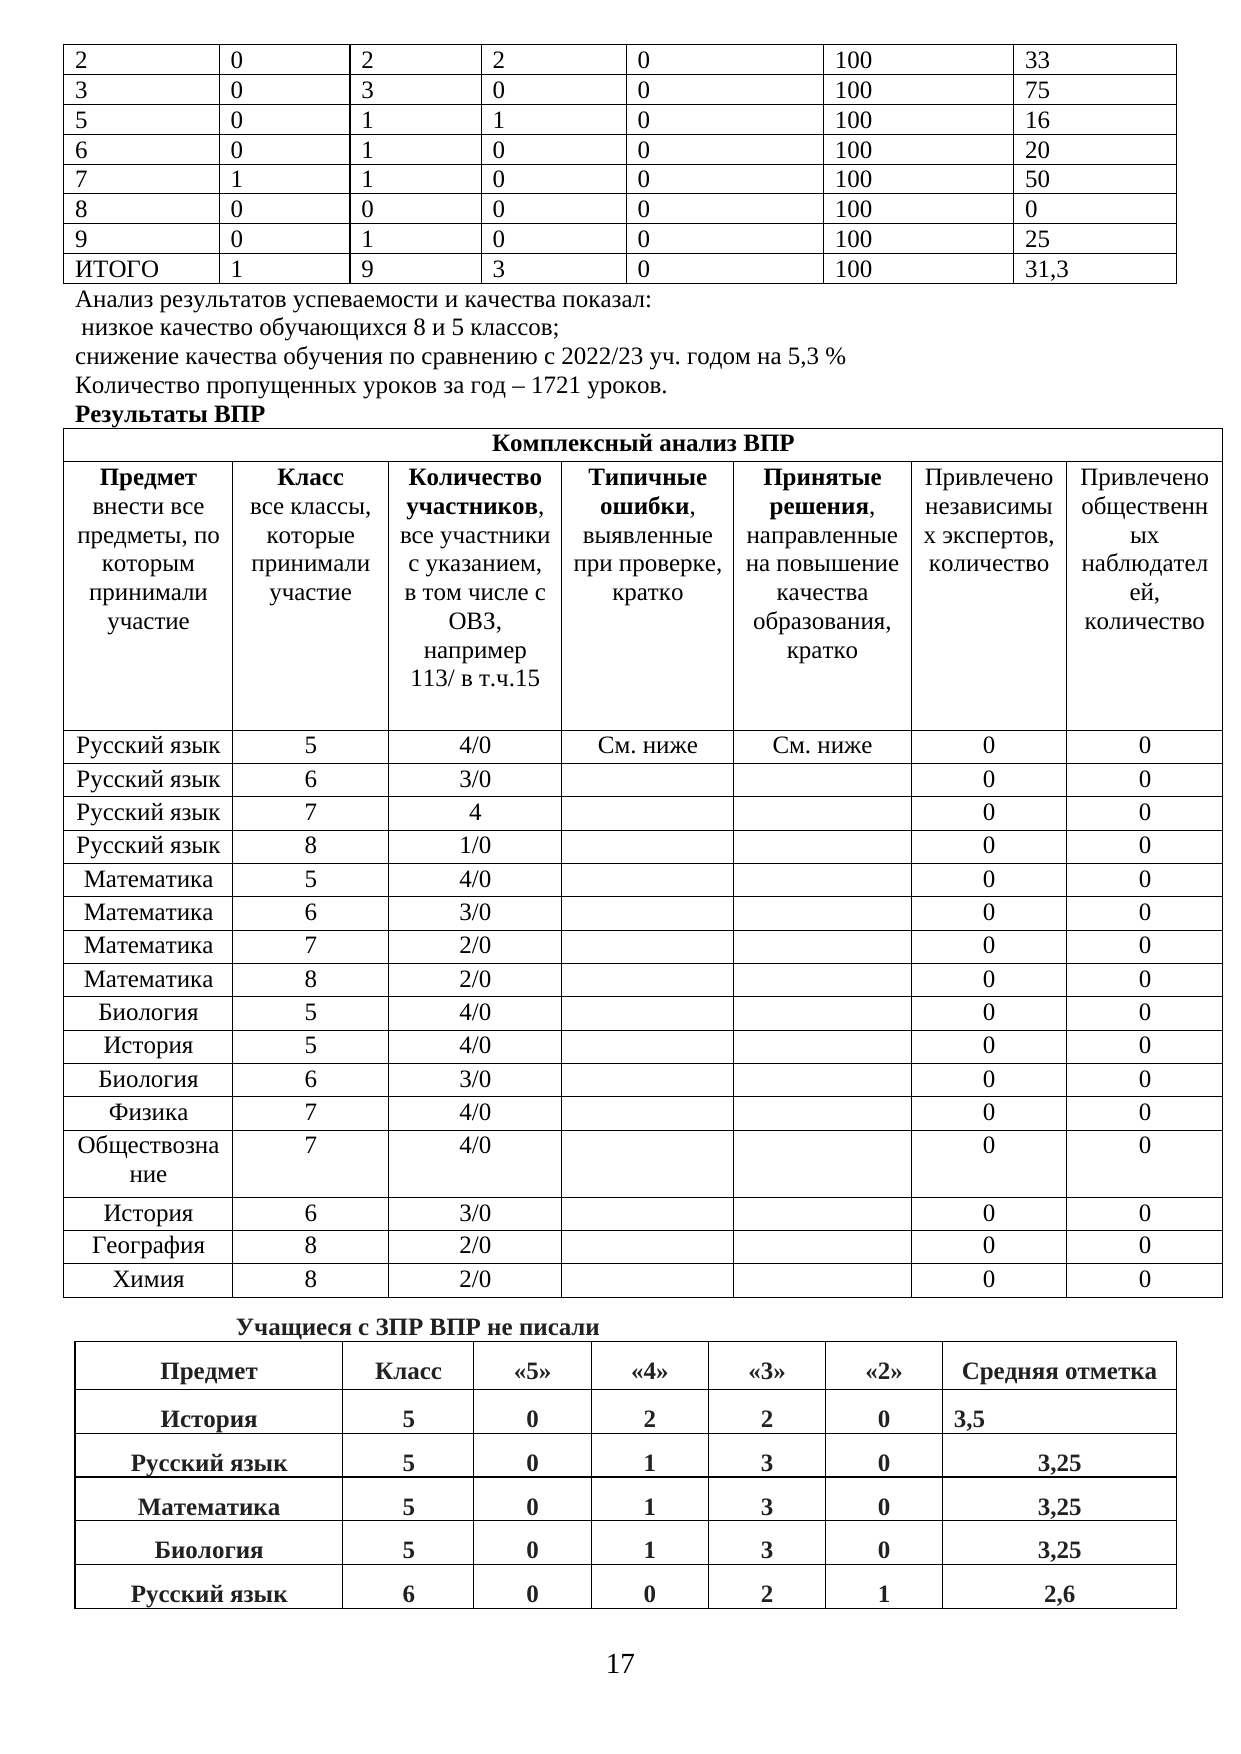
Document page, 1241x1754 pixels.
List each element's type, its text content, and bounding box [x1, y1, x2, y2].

table_cell 3,25 [943, 1478, 1176, 1520]
table_cell 0 [912, 1097, 1066, 1129]
table_header «3» [709, 1342, 825, 1388]
table_cell 4/0 [389, 864, 561, 896]
table_cell [734, 964, 911, 996]
table_cell [562, 964, 733, 996]
table_header «2» [826, 1342, 942, 1388]
table_cell [734, 897, 911, 929]
table_header Комплексный анализ ВПР [64, 429, 1222, 461]
table_cell 0 [912, 1198, 1066, 1229]
table_cell [562, 1198, 733, 1229]
table_cell 6 [64, 135, 219, 163]
table_cell 3,5 [943, 1390, 1176, 1432]
table_cell 100 [824, 194, 1013, 223]
table_cell 0 [474, 1478, 591, 1520]
table_cell 0 [912, 1031, 1066, 1063]
table_cell 0 [482, 224, 626, 253]
table_cell 0 [912, 831, 1066, 863]
table_cell См. ниже [734, 731, 911, 763]
table_cell 3/0 [389, 764, 561, 796]
table_cell 5 [233, 864, 388, 896]
table_cell 0 [1067, 731, 1222, 763]
table_cell [734, 1064, 911, 1096]
table_cell 9 [64, 224, 219, 253]
table_cell 2/0 [389, 931, 561, 963]
table_cell Русский язык [64, 831, 232, 863]
table_cell 0 [912, 1131, 1066, 1197]
table_cell 0 [1067, 1064, 1222, 1096]
table_cell 0 [1067, 764, 1222, 796]
table_cell 0 [482, 75, 626, 104]
table_cell 100 [824, 105, 1013, 134]
table_cell История [76, 1390, 342, 1432]
table_cell 3/0 [389, 1198, 561, 1229]
table_cell 0 [1067, 864, 1222, 896]
table_cell 0 [474, 1521, 591, 1564]
table_cell 100 [824, 75, 1013, 104]
table_cell 2 [709, 1390, 825, 1432]
table_cell 100 [824, 165, 1013, 193]
table_cell 0 [474, 1565, 591, 1608]
table_cell Русский язык [64, 797, 232, 829]
table_cell 0 [1067, 1031, 1222, 1063]
table_cell Предмет внести все предметы, по которым принимали участие [64, 462, 232, 729]
table_header Предмет [76, 1342, 342, 1388]
table_cell 0 [627, 135, 823, 163]
table_cell 3 [482, 254, 626, 283]
table_cell 7 [233, 1131, 388, 1197]
table_cell Биология [76, 1521, 342, 1564]
table_cell 0 [1067, 831, 1222, 863]
table_cell 5 [343, 1390, 473, 1432]
table_header Класс [343, 1342, 473, 1388]
table_cell 0 [474, 1434, 591, 1476]
table_cell 1 [351, 105, 481, 134]
table_cell 2 [64, 45, 219, 74]
table_cell [734, 1031, 911, 1063]
table_cell 100 [824, 45, 1013, 74]
table_cell 0 [1067, 997, 1222, 1029]
table_cell [562, 1231, 733, 1263]
table_cell 3 [351, 75, 481, 104]
table_cell Русский язык [64, 764, 232, 796]
table_cell 0 [627, 75, 823, 104]
table_cell Биология [64, 1064, 232, 1096]
table_cell [562, 831, 733, 863]
table_cell 1 [220, 165, 349, 193]
table_cell Русский язык [76, 1565, 342, 1608]
table_cell 8 [64, 194, 219, 223]
table_cell 0 [912, 1264, 1066, 1297]
table_cell 6 [343, 1565, 473, 1608]
table_cell 0 [1067, 1264, 1222, 1297]
table_cell 75 [1014, 75, 1176, 104]
table_cell Русский язык [76, 1434, 342, 1476]
table_cell 5 [233, 1031, 388, 1063]
table_cell Русский язык [64, 731, 232, 763]
table_cell 3 [64, 75, 219, 104]
table_cell 4 [389, 797, 561, 829]
table_cell 0 [627, 165, 823, 193]
text Анализ результатов успеваемости и качества показал: [75, 284, 1165, 312]
table_cell 8 [233, 831, 388, 863]
table_cell 0 [1067, 931, 1222, 963]
table_cell 3 [709, 1434, 825, 1476]
table_cell 0 [482, 135, 626, 163]
table_cell 2 [351, 45, 481, 74]
table_cell [562, 1031, 733, 1063]
table_cell 0 [220, 45, 349, 74]
table_cell Обществознание [64, 1131, 232, 1197]
table_cell 1 [826, 1565, 942, 1608]
table_cell [562, 1264, 733, 1297]
table_cell 1 [351, 135, 481, 163]
table_cell 5 [343, 1434, 473, 1476]
table_cell 0 [826, 1478, 942, 1520]
table_cell Типичные ошибки, выявленные при проверке, кратко [562, 462, 733, 729]
table_header «4» [592, 1342, 708, 1388]
table_cell 1 [351, 165, 481, 193]
table_cell 100 [824, 135, 1013, 163]
text Количество пропущенных уроков за год – 1721 уроков. [75, 370, 1165, 399]
table_cell 8 [233, 964, 388, 996]
table_cell 16 [1014, 105, 1176, 134]
table_cell Количество участников, все участники с указанием, в том числе с ОВЗ, например 113/ в т.ч.15 [389, 462, 561, 729]
table_cell Принятые решения, направленные на повышение качества образования, кратко [734, 462, 911, 729]
table_cell 0 [826, 1390, 942, 1432]
table_cell 6 [233, 1064, 388, 1096]
table_cell 0 [627, 254, 823, 283]
text Учащиеся с ЗПР ВПР не писали [236, 1312, 1165, 1341]
table_cell 0 [220, 105, 349, 134]
table_cell 4/0 [389, 1097, 561, 1129]
table_cell 4/0 [389, 731, 561, 763]
table_cell [562, 897, 733, 929]
table_cell История [64, 1198, 232, 1229]
table_cell [734, 1231, 911, 1263]
table_cell 0 [912, 764, 1066, 796]
table_cell 0 [1067, 1131, 1222, 1197]
table_cell География [64, 1231, 232, 1263]
table_cell [562, 764, 733, 796]
table_cell [562, 997, 733, 1029]
table_cell 100 [824, 254, 1013, 283]
table_cell 5 [233, 731, 388, 763]
table_cell 0 [1067, 964, 1222, 996]
table_cell 0 [912, 1064, 1066, 1096]
table_cell Математика [64, 864, 232, 896]
table_cell 0 [912, 797, 1066, 829]
table_cell 5 [343, 1521, 473, 1564]
table_cell Класс все классы, которые принимали участие [233, 462, 388, 729]
table_cell 1/0 [389, 831, 561, 863]
table_cell 0 [1067, 1097, 1222, 1129]
table_cell История [64, 1031, 232, 1063]
table_cell 7 [64, 165, 219, 193]
table_cell 31,3 [1014, 254, 1176, 283]
table_cell [734, 1131, 911, 1197]
table_cell 1 [351, 224, 481, 253]
table_cell Математика [64, 964, 232, 996]
table_cell 0 [220, 194, 349, 223]
table_cell 7 [233, 797, 388, 829]
table_cell 3,25 [943, 1521, 1176, 1564]
table_cell [734, 764, 911, 796]
table_cell 1 [592, 1521, 708, 1564]
table_cell 0 [912, 964, 1066, 996]
table_cell ИТОГО [64, 254, 219, 283]
table_cell Привлечено общественных наблюдателей, количество [1067, 462, 1222, 729]
table_cell 7 [233, 1097, 388, 1129]
table_cell [562, 864, 733, 896]
table_cell 3 [709, 1521, 825, 1564]
table_cell Химия [64, 1264, 232, 1297]
table_cell 25 [1014, 224, 1176, 253]
table_cell 5 [233, 997, 388, 1029]
table_cell 9 [351, 254, 481, 283]
table_cell [734, 831, 911, 863]
text снижение качества обучения по сравнению с 2022/23 уч. годом на 5,3 % [75, 341, 1165, 370]
table_cell [734, 1198, 911, 1229]
table_cell [734, 797, 911, 829]
table_cell 3 [709, 1478, 825, 1520]
table_cell 2,6 [943, 1565, 1176, 1608]
table_cell 3/0 [389, 897, 561, 929]
table_cell 33 [1014, 45, 1176, 74]
table_cell 0 [826, 1434, 942, 1476]
table_cell 0 [482, 194, 626, 223]
table_cell 0 [912, 931, 1066, 963]
table_cell 4/0 [389, 997, 561, 1029]
table_cell [562, 1097, 733, 1129]
table_cell 2/0 [389, 1231, 561, 1263]
table_cell 1 [592, 1478, 708, 1520]
table_header «5» [474, 1342, 591, 1388]
table_cell Биология [64, 997, 232, 1029]
table_cell 6 [233, 1198, 388, 1229]
table_cell 2 [709, 1565, 825, 1608]
table_cell 0 [474, 1390, 591, 1432]
table_cell 2/0 [389, 1264, 561, 1297]
table_cell 3,25 [943, 1434, 1176, 1476]
table_cell 2 [482, 45, 626, 74]
table_cell 100 [824, 224, 1013, 253]
table_cell Привлечено независимых экспертов, количество [912, 462, 1066, 729]
table_cell 50 [1014, 165, 1176, 193]
table_cell 20 [1014, 135, 1176, 163]
text Результаты ВПР [75, 399, 1165, 427]
table_cell 0 [1067, 897, 1222, 929]
table_cell Математика [64, 897, 232, 929]
table_cell [562, 931, 733, 963]
table_cell 0 [627, 194, 823, 223]
table_cell 0 [351, 194, 481, 223]
table_header Средняя отметка [943, 1342, 1176, 1388]
table_cell См. ниже [562, 731, 733, 763]
table_cell Математика [76, 1478, 342, 1520]
table_cell 3/0 [389, 1064, 561, 1096]
table_cell 1 [482, 105, 626, 134]
table_cell 0 [592, 1565, 708, 1608]
table_cell 0 [912, 864, 1066, 896]
table_cell 0 [1067, 1231, 1222, 1263]
table_cell [562, 1064, 733, 1096]
table_cell 0 [220, 224, 349, 253]
table_cell 0 [627, 105, 823, 134]
table_cell 0 [1067, 1198, 1222, 1229]
table_cell [734, 864, 911, 896]
table_cell 1 [220, 254, 349, 283]
table_cell 6 [233, 897, 388, 929]
table_cell 0 [912, 997, 1066, 1029]
table_cell 0 [482, 165, 626, 193]
table_cell [734, 997, 911, 1029]
table_cell 0 [826, 1521, 942, 1564]
table_cell 2/0 [389, 964, 561, 996]
table_cell 0 [912, 897, 1066, 929]
table_cell 8 [233, 1231, 388, 1263]
table_cell [562, 797, 733, 829]
table_cell [734, 1097, 911, 1129]
table_cell 0 [912, 731, 1066, 763]
table_cell 5 [64, 105, 219, 134]
table_cell 0 [1014, 194, 1176, 223]
table_cell 0 [912, 1231, 1066, 1263]
table_cell 0 [1067, 797, 1222, 829]
table_cell 4/0 [389, 1131, 561, 1197]
table_cell 8 [233, 1264, 388, 1297]
text низкое качество обучающихся 8 и 5 классов; [75, 312, 1165, 341]
table_cell 4/0 [389, 1031, 561, 1063]
table_cell [734, 931, 911, 963]
table_cell 0 [220, 75, 349, 104]
table_cell 5 [343, 1478, 473, 1520]
table_cell 7 [233, 931, 388, 963]
table_cell Математика [64, 931, 232, 963]
table_cell 0 [627, 45, 823, 74]
table_cell Физика [64, 1097, 232, 1129]
table_cell 0 [627, 224, 823, 253]
table_cell [562, 1131, 733, 1197]
table_cell 2 [592, 1390, 708, 1432]
table_cell [734, 1264, 911, 1297]
table_cell 6 [233, 764, 388, 796]
table_cell 0 [220, 135, 349, 163]
table_cell 1 [592, 1434, 708, 1476]
